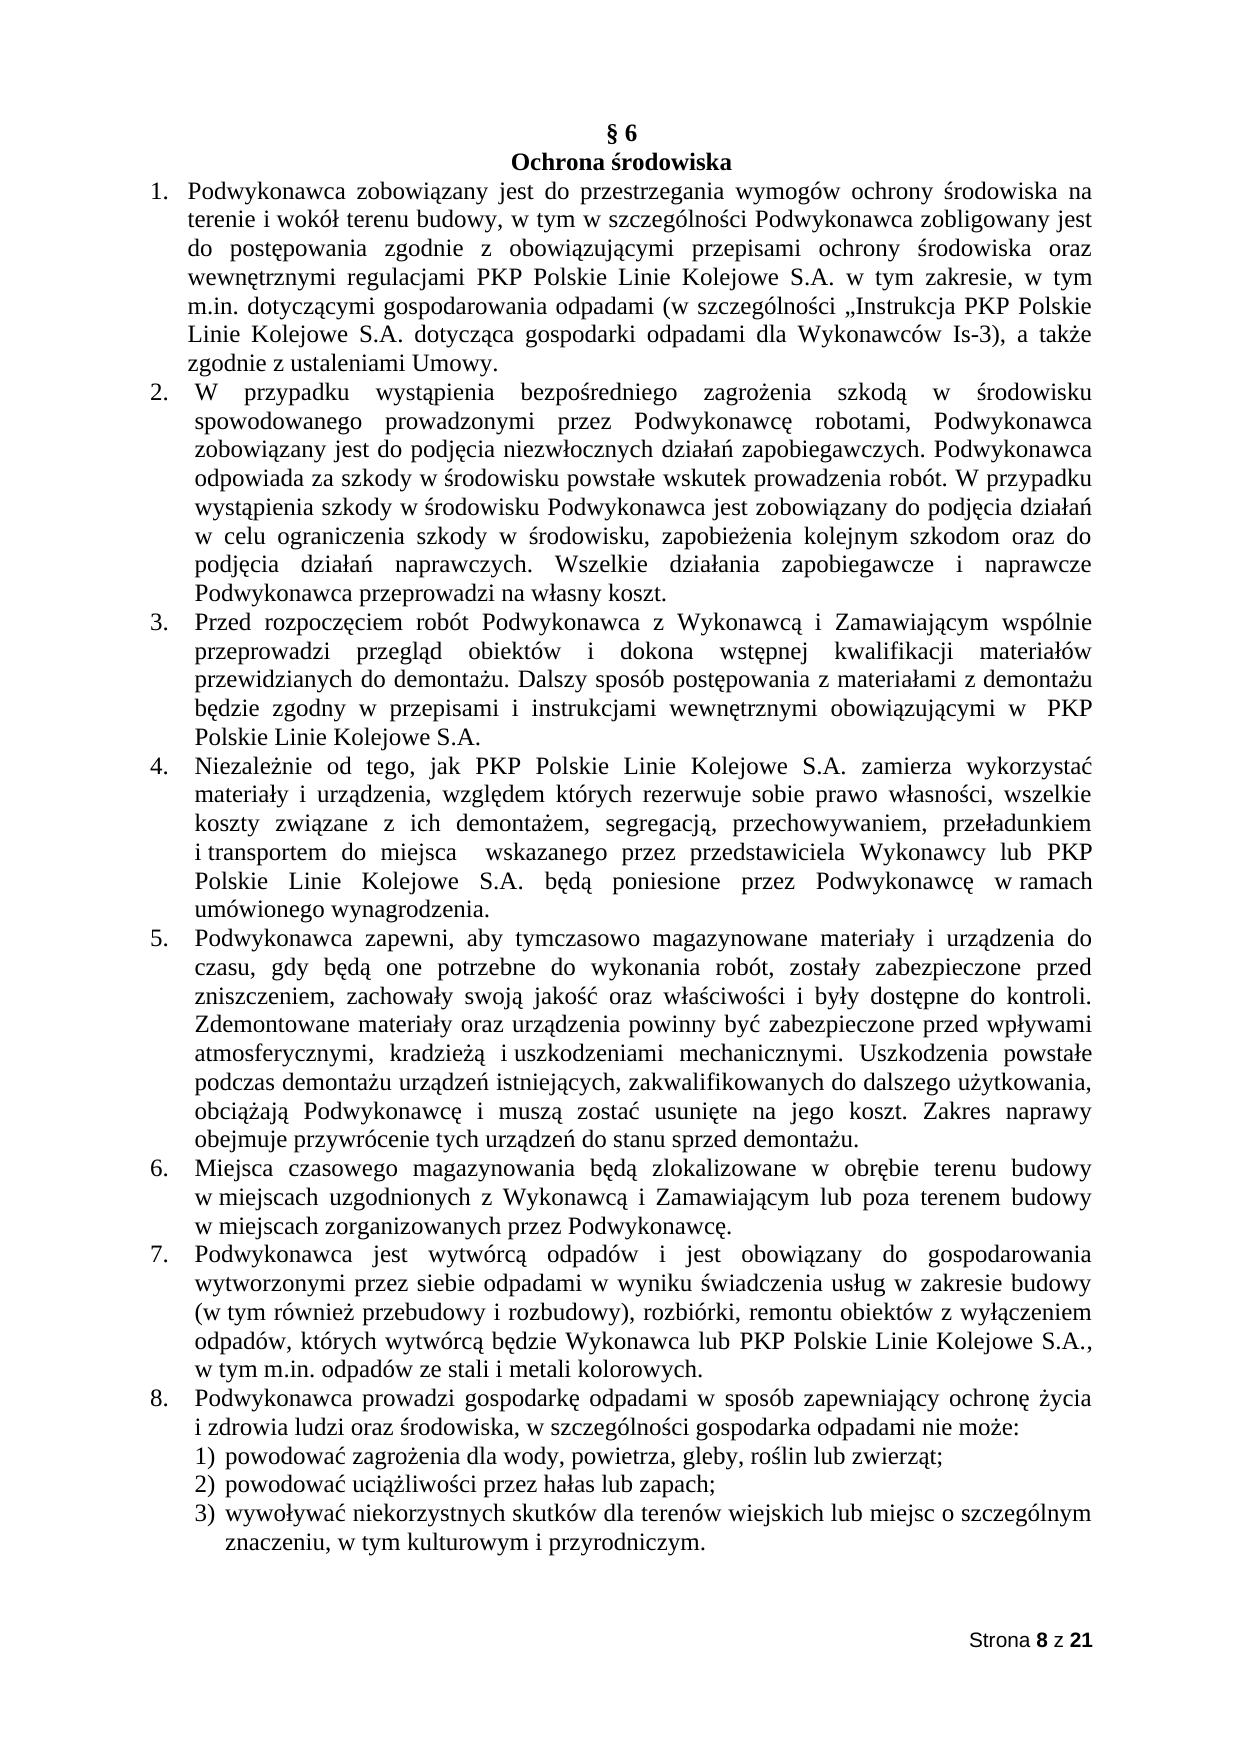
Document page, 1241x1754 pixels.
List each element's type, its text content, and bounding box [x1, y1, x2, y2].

list Miejsca czasowego magazynowania będą zlokalizowane w obrębie terenu budowy w miejscach uzgodnionych z Wykonawcą i Zamawiającym lub poza terenem budowy w miejscach zorganizowanych przez Podwykonawcę. [150, 1153, 1093, 1239]
list Niezależnie od tego, jak PKP Polskie Linie Kolejowe S.A. zamierza wykorzystać materiały i urządzenia, względem których rezerwuje sobie prawo własności, wszelkie koszty związane z ich demontażem, segregacją, przechowywaniem, przeładunkiem i transportem do miejsca wskazanego przez przedstawiciela Wykonawcy lub PKP Polskie Linie Kolejowe S.A. będą poniesione przez Podwykonawcę w ramach umówionego wynagrodzenia. [150, 751, 1093, 923]
text Ochrona środowiska [150, 147, 1093, 176]
list powodować zagrożenia dla wody, powietrza, gleby, roślin lub zwierząt; [194, 1441, 1093, 1469]
list Podwykonawca zobowiązany jest do przestrzegania wymogów ochrony środowiska na terenie i wokół terenu budowy, w tym w szczególności Podwykonawca zobligowany jest do postępowania zgodnie z obowiązującymi przepisami ochrony środowiska oraz wewnętrznymi regulacjami PKP Polskie Linie Kolejowe S.A. w tym zakresie, w tym m.in. dotyczącymi gospodarowania odpadami (w szczególności „Instrukcja PKP Polskie Linie Kolejowe S.A. dotycząca gospodarki odpadami dla Wykonawców Is-3), a także zgodnie z ustaleniami Umowy. [150, 176, 1093, 377]
text § 6 [150, 118, 1093, 147]
list Przed rozpoczęciem robót Podwykonawca z Wykonawcą i Zamawiającym wspólnie przeprowadzi przegląd obiektów i dokona wstępnej kwalifikacji materiałów przewidzianych do demontażu. Dalszy sposób postępowania z materiałami z demontażu będzie zgodny w przepisami i instrukcjami wewnętrznymi obowiązującymi w PKP Polskie Linie Kolejowe S.A. [150, 607, 1093, 751]
list W przypadku wystąpienia bezpośredniego zagrożenia szkodą w środowisku spowodowanego prowadzonymi przez Podwykonawcę robotami, Podwykonawca zobowiązany jest do podjęcia niezwłocznych działań zapobiegawczych. Podwykonawca odpowiada za szkody w środowisku powstałe wskutek prowadzenia robót. W przypadku wystąpienia szkody w środowisku Podwykonawca jest zobowiązany do podjęcia działań w celu ograniczenia szkody w środowisku, zapobieżenia kolejnym szkodom oraz do podjęcia działań naprawczych. Wszelkie działania zapobiegawcze i naprawcze Podwykonawca przeprowadzi na własny koszt. [150, 377, 1093, 607]
list Podwykonawca prowadzi gospodarkę odpadami w sposób zapewniający ochronę życia i zdrowia ludzi oraz środowiska, w szczególności gospodarka odpadami nie może: [150, 1383, 1093, 1441]
list wywoływać niekorzystnych skutków dla terenów wiejskich lub miejsc o szczególnym znaczeniu, w tym kulturowym i przyrodniczym. [194, 1498, 1093, 1556]
list Podwykonawca jest wytwórcą odpadów i jest obowiązany do gospodarowania wytworzonymi przez siebie odpadami w wyniku świadczenia usług w zakresie budowy (w tym również przebudowy i rozbudowy), rozbiórki, remontu obiektów z wyłączeniem odpadów, których wytwórcą będzie Wykonawca lub PKP Polskie Linie Kolejowe S.A., w tym m.in. odpadów ze stali i metali kolorowych. [150, 1239, 1093, 1383]
list powodować uciążliwości przez hałas lub zapach; [194, 1469, 1093, 1498]
list Podwykonawca zapewni, aby tymczasowo magazynowane materiały i urządzenia do czasu, gdy będą one potrzebne do wykonania robót, zostały zabezpieczone przed zniszczeniem, zachowały swoją jakość oraz właściwości i były dostępne do kontroli. Zdemontowane materiały oraz urządzenia powinny być zabezpieczone przed wpływami atmosferycznymi, kradzieżą i uszkodzeniami mechanicznymi. Uszkodzenia powstałe podczas demontażu urządzeń istniejących, zakwalifikowanych do dalszego użytkowania, obciążają Podwykonawcę i muszą zostać usunięte na jego koszt. Zakres naprawy obejmuje przywrócenie tych urządzeń do stanu sprzed demontażu. [150, 923, 1093, 1153]
